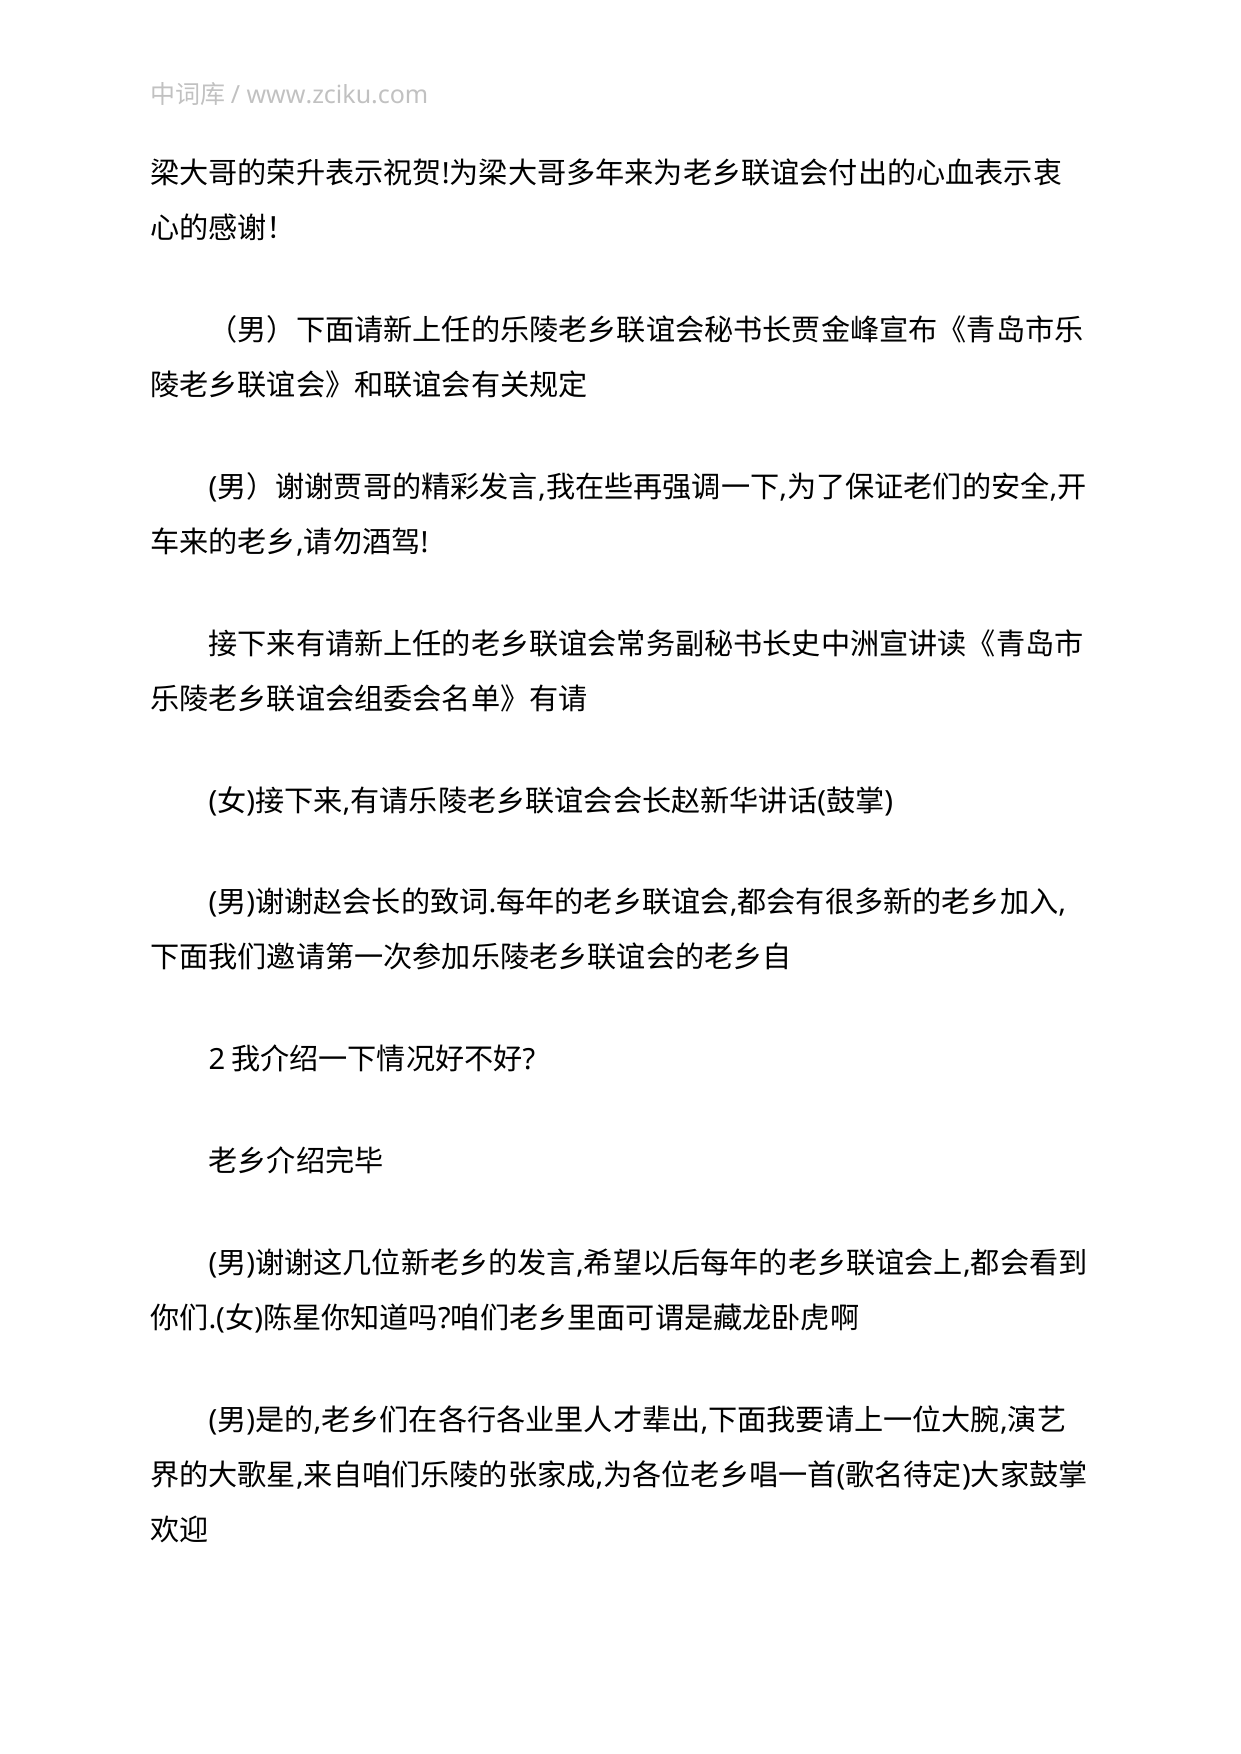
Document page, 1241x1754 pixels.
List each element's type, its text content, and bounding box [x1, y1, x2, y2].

text (男)谢谢这几位新老乡的发言,希望以后每年的老乡联谊会上,都会看到你们.(女)陈星你知道吗?咱们老乡里面可谓是藏龙卧虎啊 [150, 1239, 1090, 1337]
text 老乡介绍完毕 [150, 1138, 1090, 1180]
text (男)是的,老乡们在各行各业里人才辈出,下面我要请上一位大腕,演艺界的大歌星,来自咱们乐陵的张家成,为各位老乡唱一首(歌名待定)大家鼓掌欢迎 [150, 1397, 1090, 1549]
text 2我介绍一下情况好不好? [150, 1036, 1090, 1078]
text 接下来有请新上任的老乡联谊会常务副秘书长史中洲宣讲读《青岛市乐陵老乡联谊会组委会名单》有请 [150, 620, 1090, 718]
text (男)谢谢赵会长的致词.每年的老乡联谊会,都会有很多新的老乡加入,下面我们邀请第一次参加乐陵老乡联谊会的老乡自 [150, 879, 1090, 976]
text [150, 150, 1090, 247]
text （男）下面请新上任的乐陵老乡联谊会秘书长贾金峰宣布《青岛市乐陵老乡联谊会》和联谊会有关规定 [150, 307, 1090, 404]
text (男）谢谢贾哥的精彩发言,我在些再强调一下,为了保证老们的安全,开车来的老乡,请勿酒驾! [150, 463, 1090, 561]
text (女)接下来,有请乐陵老乡联谊会会长赵新华讲话(鼓掌) [150, 777, 1090, 819]
